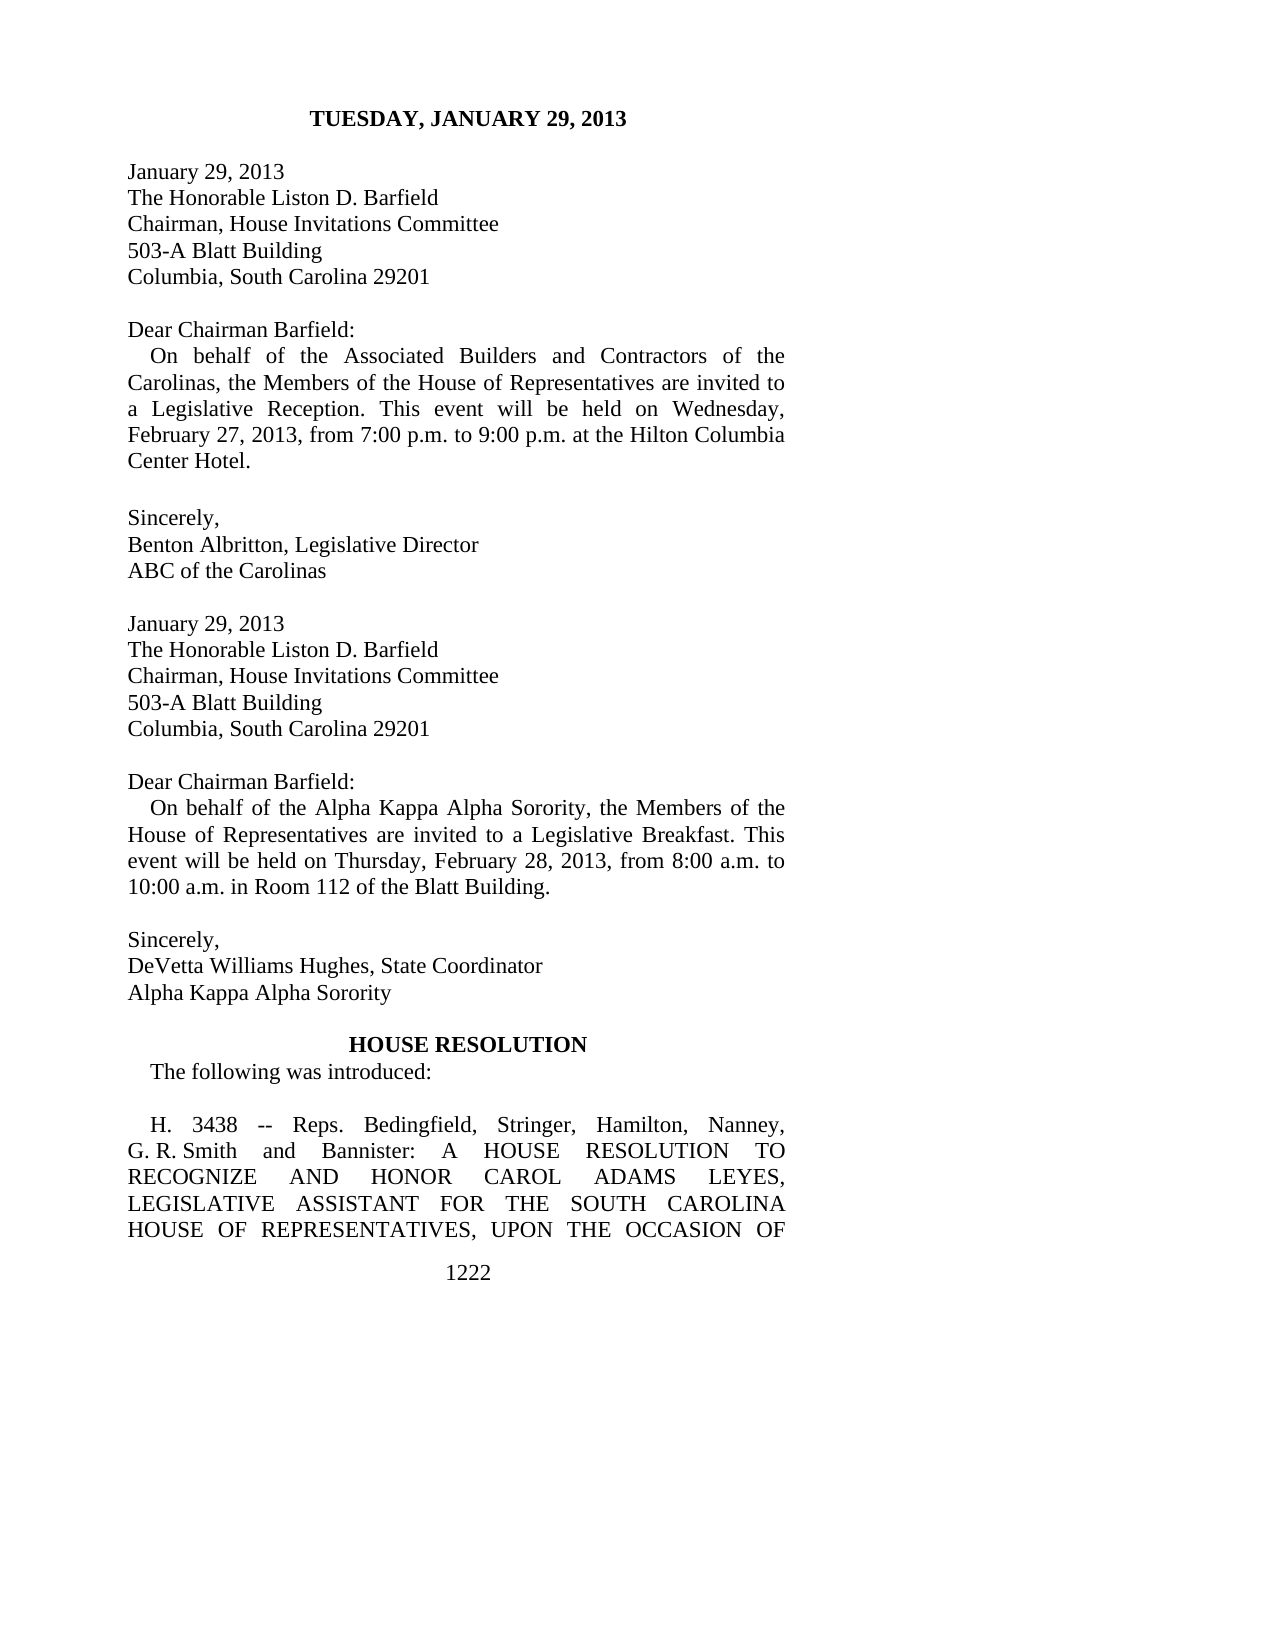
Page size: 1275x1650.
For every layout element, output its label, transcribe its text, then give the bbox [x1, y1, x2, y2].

text 503-A Blatt Building [127, 237, 786, 263]
text January 29, 2013 [127, 158, 786, 184]
text January 29, 2013 [127, 610, 786, 636]
text On behalf of the Associated Builders and Contractors of the Carolinas, the Members of the House of Representatives are invited to a Legislative Reception. This event will be held on Wednesday, February 27, 2013, from 7:00 p.m. to 9:00 p.m. at the Hilton Columbia Center Hotel. [127, 342, 786, 474]
text Benton Albritton, Legislative Director [127, 531, 786, 557]
text Dear Chairman Barfield: [127, 316, 786, 342]
text Columbia, South Carolina 29201 [127, 263, 786, 289]
text 503-A Blatt Building [127, 689, 786, 715]
text Chairman, House Invitations Committee [127, 663, 786, 689]
text Columbia, South Carolina 29201 [127, 715, 786, 742]
text HOUSE RESOLUTION [127, 1032, 786, 1058]
text The following was introduced: [127, 1058, 786, 1084]
text ABC of the Carolinas [127, 557, 786, 583]
text Alpha Kappa Alpha Sorority [127, 979, 786, 1005]
text Dear Chairman Barfield: [127, 768, 786, 794]
text The Honorable Liston D. Barfield [127, 636, 786, 663]
text On behalf of the Alpha Kappa Alpha Sorority, the Members of the House of Representatives are invited to a Legislative Breakfast. This event will be held on Thursday, February 28, 2013, from 8:00 a.m. to 10:00 a.m. in Room 112 of the Blatt Building. [127, 794, 786, 900]
text The Honorable Liston D. Barfield [127, 184, 786, 210]
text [127, 1111, 786, 1242]
text Sincerely, [127, 926, 786, 952]
text DeVetta Williams Hughes, State Coordinator [127, 952, 786, 979]
text Sincerely, [127, 504, 786, 531]
text Chairman, House Invitations Committee [127, 210, 786, 237]
